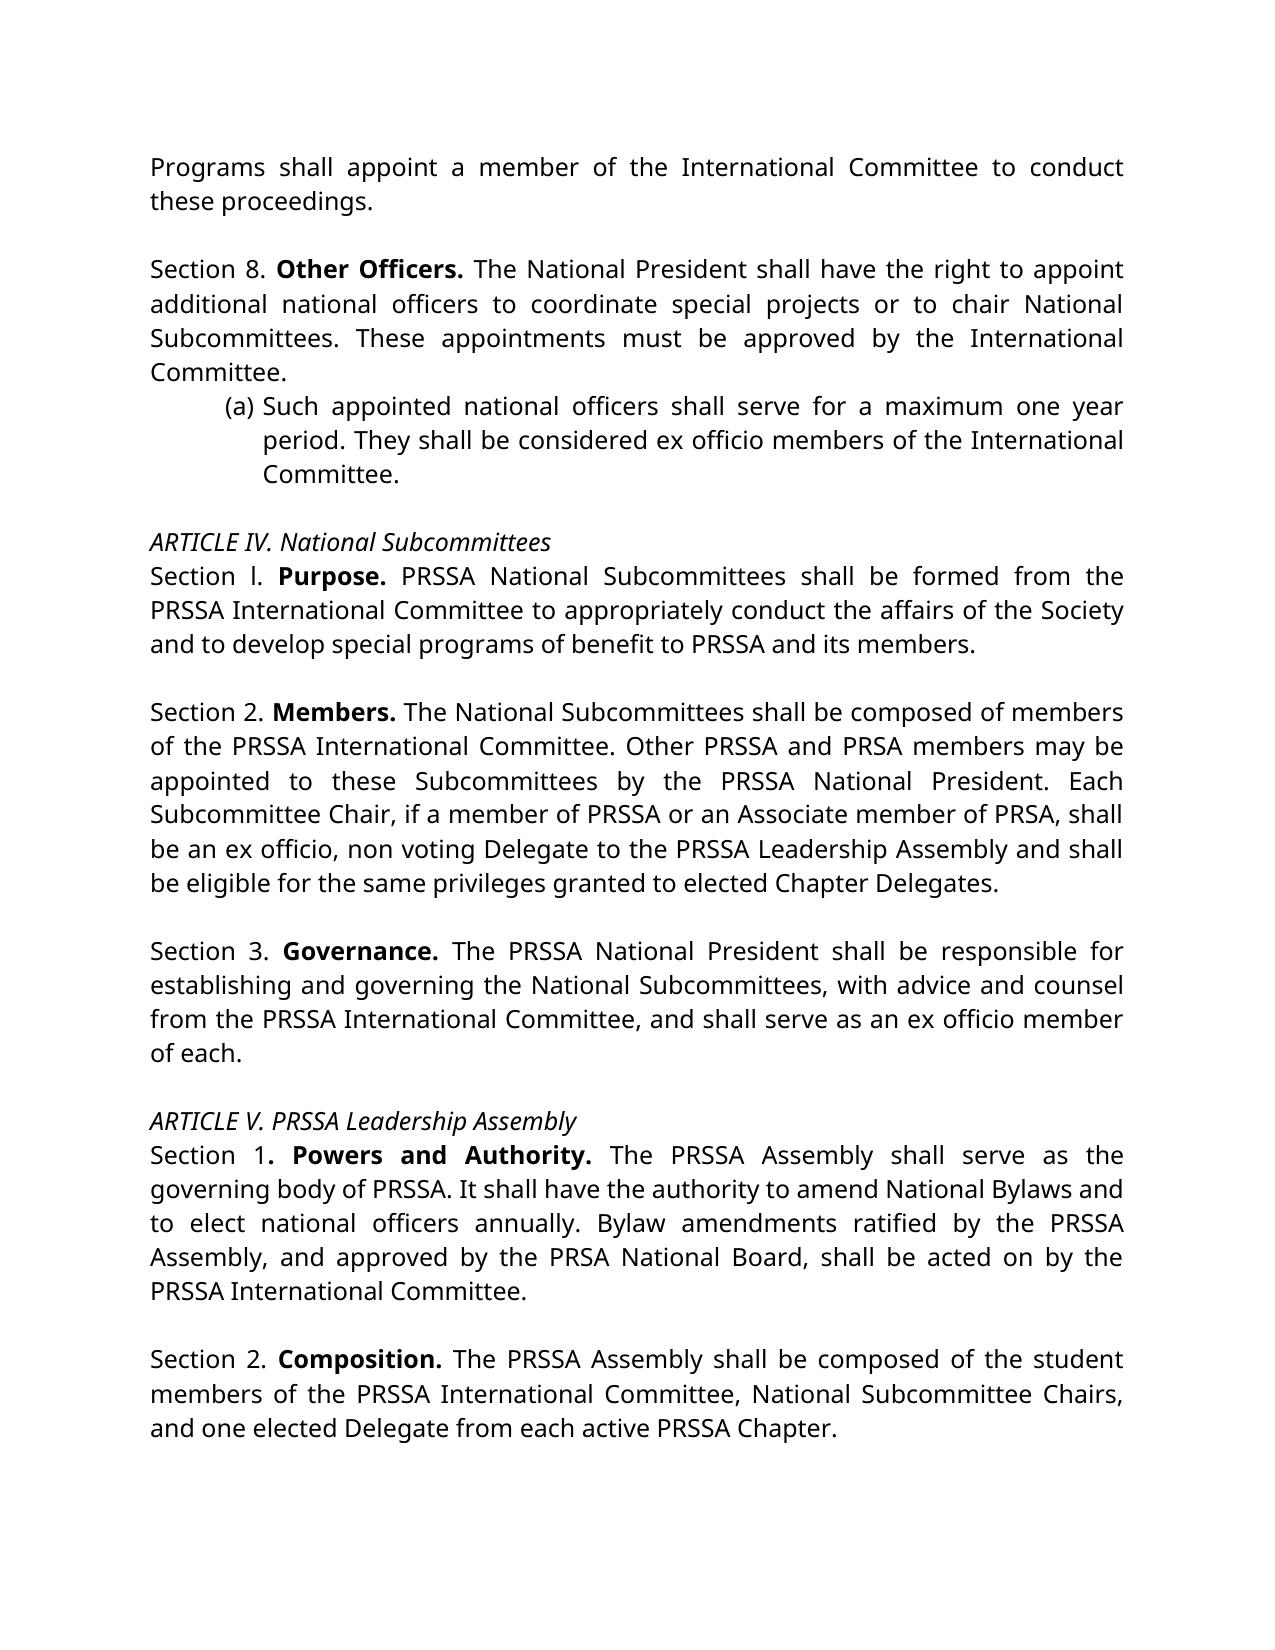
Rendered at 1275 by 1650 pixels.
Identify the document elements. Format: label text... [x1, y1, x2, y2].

text Section 3. Governance. The PRSSA National President shall be responsible for establishing and governing the National Subcommittees, with advice and counsel from the PRSSA International Committee, and shall serve as an ex officio member of each. [150, 933, 1125, 1070]
text Section 1. Powers and Authority. The PRSSA Assembly shall serve as the governing body of PRSSA. It shall have the authority to amend National Bylaws and to elect national officers annually. Bylaw amendments ratified by the PRSSA Assembly, and approved by the PRSA National Board, shall be acted on by the PRSSA International Committee. [150, 1138, 1125, 1308]
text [150, 150, 1125, 218]
text ARTICLE IV. National Subcommittees [150, 525, 1125, 559]
text Section 2. Members. The National Subcommittees shall be composed of members of the PRSSA International Committee. Other PRSSA and PRSA members may be appointed to these Subcommittees by the PRSSA National President. Each Subcommittee Chair, if a member of PRSSA or an Associate member of PRSA, shall be an ex officio, non voting Delegate to the PRSSA Leadership Assembly and shall be eligible for the same privileges granted to elected Chapter Delegates. [150, 695, 1125, 899]
text Section 8. Other Officers. The National President shall have the right to appoint additional national officers to coordinate special projects or to chair National Subcommittees. These appointments must be approved by the International Committee. [150, 252, 1125, 388]
text ARTICLE V. PRSSA Leadership Assembly [150, 1104, 1125, 1138]
text Section 2. Composition. The PRSSA Assembly shall be composed of the student members of the PRSSA International Committee, National Subcommittee Chairs, and one elected Delegate from each active PRSSA Chapter. [150, 1342, 1125, 1444]
list Such appointed national officers shall serve for a maximum one year period. They shall be considered ex officio members of the International Committee. [225, 388, 1125, 491]
text Section l. Purpose. PRSSA National Subcommittees shall be formed from the PRSSA International Committee to appropriately conduct the affairs of the Society and to develop special programs of benefit to PRSSA and its members. [150, 559, 1125, 661]
